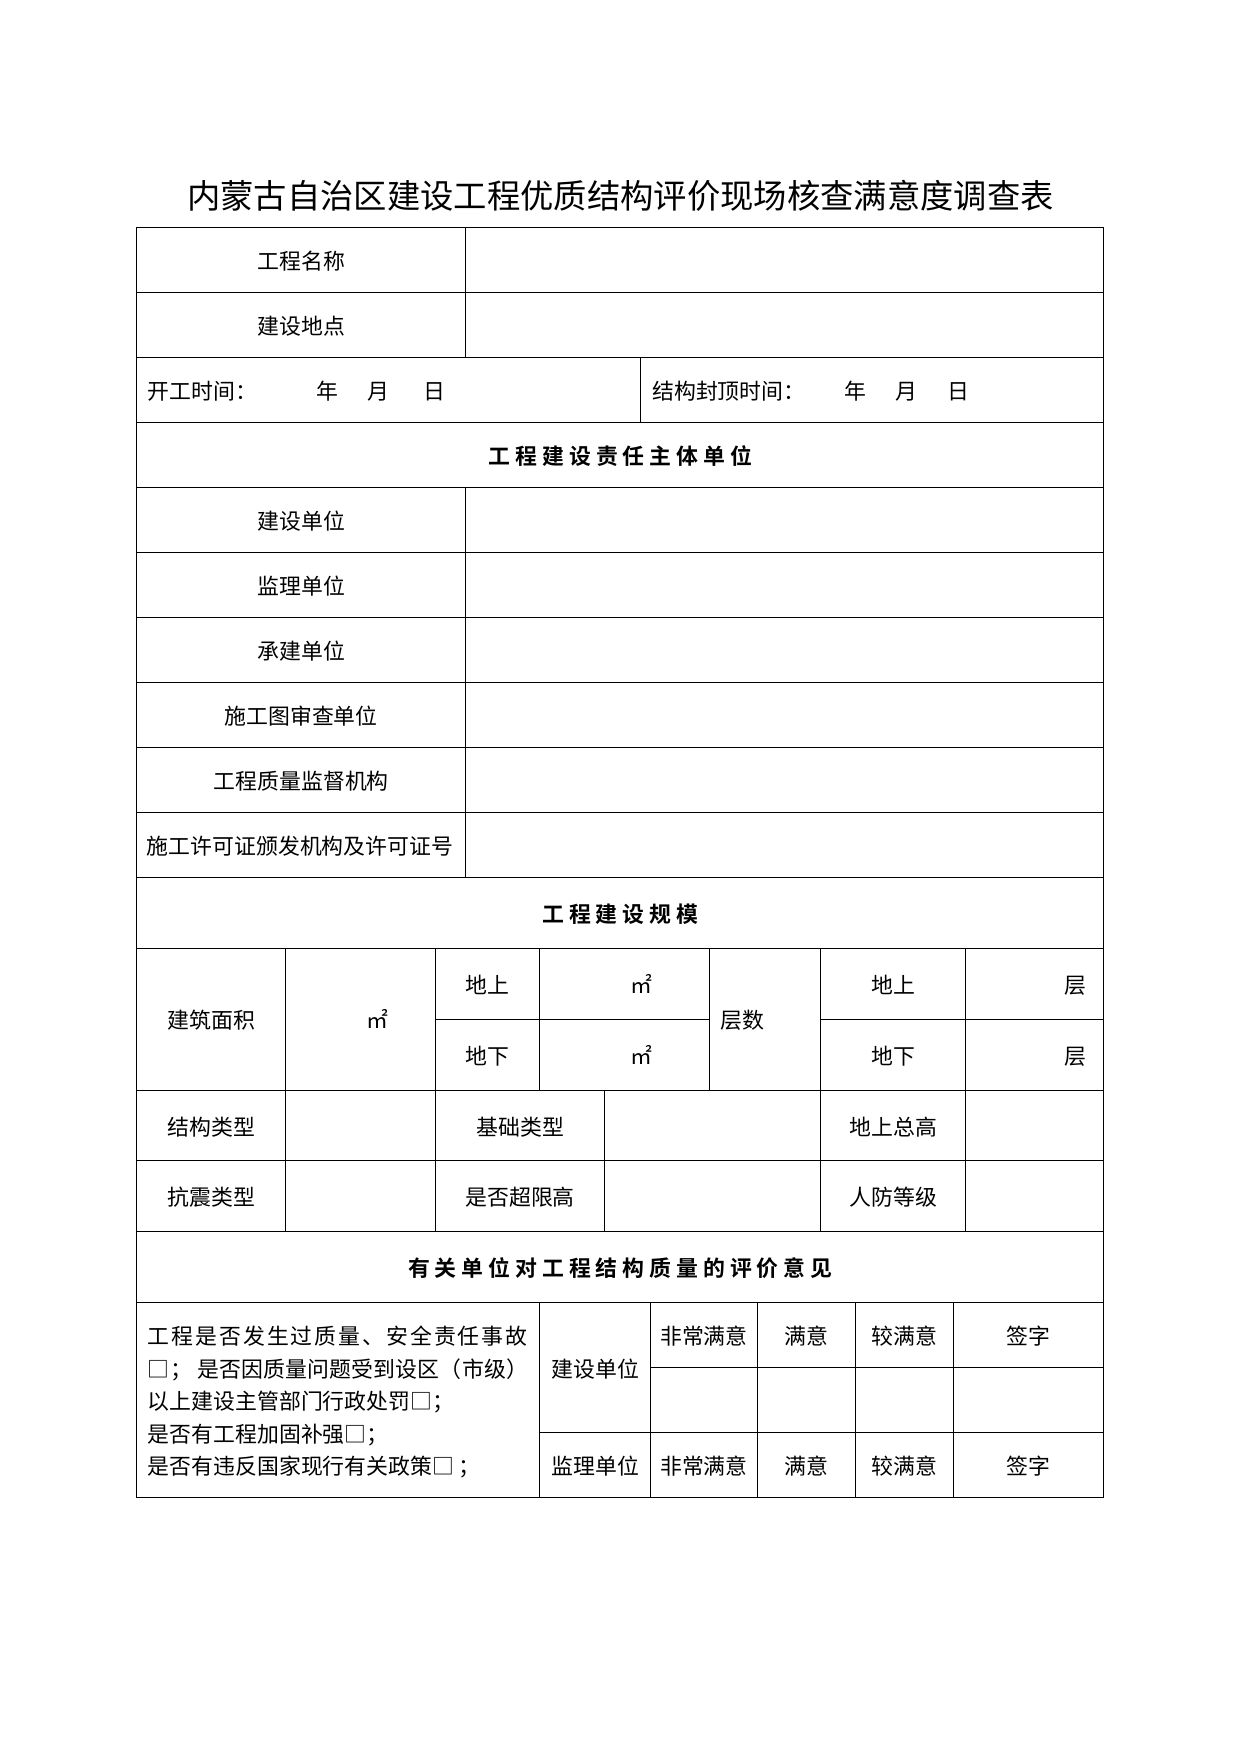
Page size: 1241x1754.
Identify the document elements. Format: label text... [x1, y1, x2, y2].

table_cell [466, 748, 1103, 812]
table_cell 监理单位 [137, 553, 465, 617]
table_cell 建设地点 [137, 293, 465, 357]
table_cell [466, 293, 1103, 357]
table_cell [286, 1091, 435, 1160]
table_cell [466, 813, 1103, 877]
table_header 工程名称 [137, 228, 465, 292]
table_cell 较满意 [856, 1433, 953, 1497]
table_cell [466, 553, 1103, 617]
table_cell ㎡ [286, 949, 435, 1089]
table_cell 工程质量监督机构 [137, 748, 465, 812]
table_cell 承建单位 [137, 618, 465, 682]
table_cell 有 关 单 位 对 工 程 结 构 质 量 的 评 价 意 见 [137, 1232, 1103, 1302]
table_cell 签字 [954, 1303, 1103, 1367]
table_cell 层数 [710, 949, 820, 1089]
table_cell [605, 1091, 820, 1160]
table_cell [856, 1368, 953, 1432]
table_cell ㎡ [540, 1020, 709, 1089]
table_cell [466, 683, 1103, 747]
subtitle 内蒙古自治区建设工程优质结构评价现场核查满意度调查表 [148, 162, 1093, 227]
table_cell 建设单位 [137, 488, 465, 552]
table_cell 建设单位 [540, 1303, 650, 1432]
table_cell 非常满意 [651, 1303, 757, 1367]
table_cell 地上 [821, 949, 965, 1019]
table_cell 签字 [954, 1433, 1103, 1497]
table_cell [954, 1368, 1103, 1432]
table_cell 层 [966, 949, 1103, 1019]
table_cell 较满意 [856, 1303, 953, 1367]
table_cell 工 程 建 设 规 模 [137, 878, 1103, 948]
table_cell 结构类型 [137, 1091, 285, 1160]
table_cell 开工时间： 年 月 日 [137, 358, 640, 422]
table_cell 结构封顶时间： 年 月 日 [641, 358, 1103, 422]
table_cell [966, 1161, 1103, 1231]
table_cell 层 [966, 1020, 1103, 1089]
table_cell 施工许可证颁发机构及许可证号 [137, 813, 465, 877]
table_cell 工 程 建 设 责 任 主 体 单 位 [137, 423, 1103, 487]
table_cell [966, 1091, 1103, 1160]
table_cell 满意 [758, 1303, 855, 1367]
table_header [466, 228, 1103, 292]
table_cell 基础类型 [436, 1091, 604, 1160]
table_cell 地下 [821, 1020, 965, 1089]
table_cell [466, 618, 1103, 682]
table_cell 监理单位 [540, 1433, 650, 1497]
table_cell [758, 1368, 855, 1432]
table_cell 工程是否发生过质量、安全责任事故□； 是否因质量问题受到设区（市级）以上建设主管部门行政处罚□； 是否有工程加固补强□； 是否有违反国家现行有关政策□ ； 有打√，无打×。 [137, 1303, 539, 1497]
table_cell [286, 1161, 435, 1231]
table_cell [605, 1161, 820, 1231]
table_cell 非常满意 [651, 1433, 757, 1497]
table_cell 地上 [436, 949, 539, 1019]
table_cell ㎡ [540, 949, 709, 1019]
table_cell 施工图审查单位 [137, 683, 465, 747]
table_cell 是否超限高 [436, 1161, 604, 1231]
table_cell 建筑面积 [137, 949, 285, 1089]
table_cell 地上总高 [821, 1091, 965, 1160]
table_cell [651, 1368, 757, 1432]
table_cell 人防等级 [821, 1161, 965, 1231]
table_cell 满意 [758, 1433, 855, 1497]
table_cell [466, 488, 1103, 552]
table_cell 抗震类型 [137, 1161, 285, 1231]
table_cell 地下 [436, 1020, 539, 1089]
